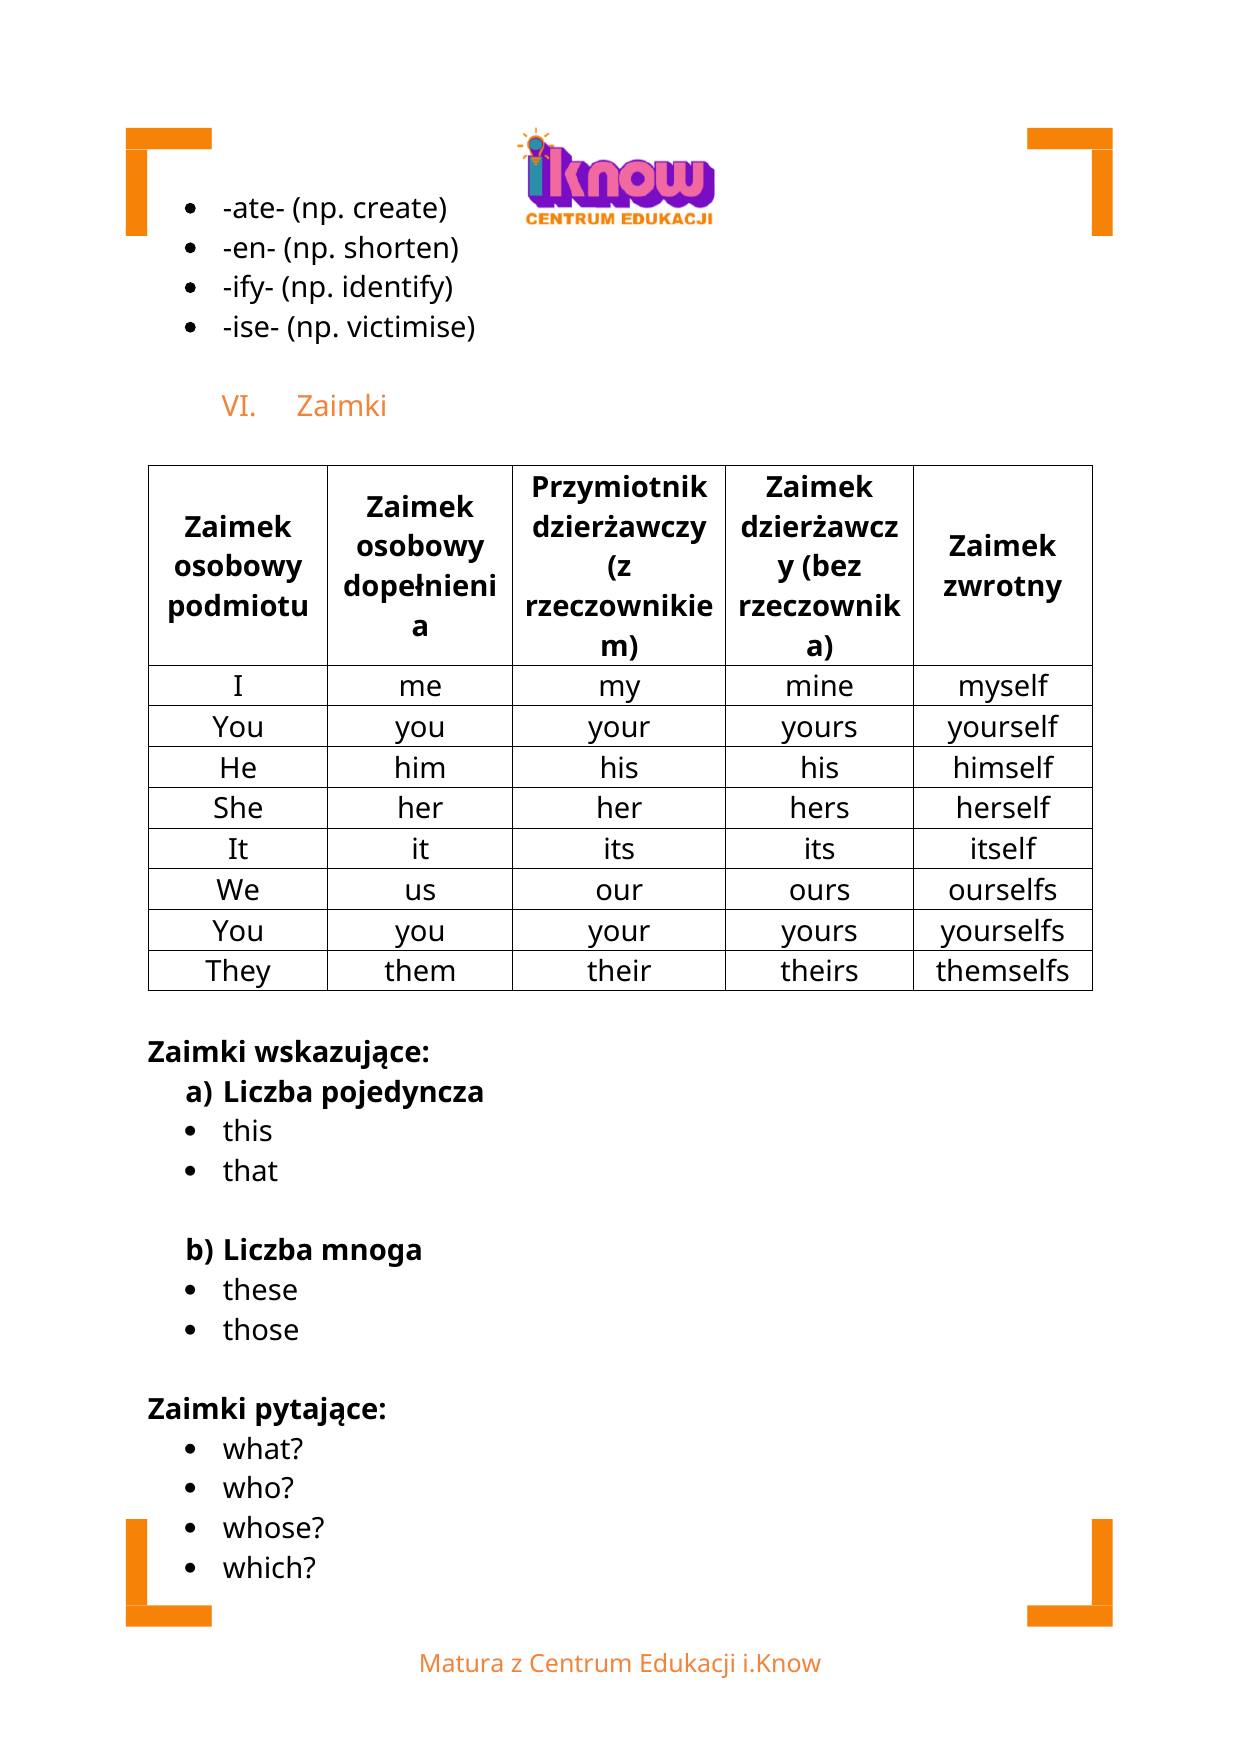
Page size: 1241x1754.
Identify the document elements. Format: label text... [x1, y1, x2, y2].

table_cell yours [726, 706, 913, 746]
table_cell itself [914, 829, 1092, 868]
table_cell his [726, 747, 913, 787]
table_cell He [149, 747, 327, 787]
table_cell You [149, 910, 327, 950]
list -ify- (np. identify) [185, 267, 1093, 306]
table_cell She [149, 788, 327, 827]
table_cell my [513, 666, 725, 705]
list what? [185, 1428, 1093, 1468]
list which? [185, 1547, 1093, 1587]
table_header Zaimek zwrotny [914, 466, 1092, 664]
list who? [185, 1468, 1093, 1507]
table_cell himself [914, 747, 1092, 787]
table_cell your [513, 706, 725, 746]
table_cell your [513, 910, 725, 950]
text Zaimki wskazujące: [148, 1031, 1093, 1071]
list -ise- (np. victimise) [185, 306, 1093, 346]
table_cell her [513, 788, 725, 827]
table_cell myself [914, 666, 1092, 705]
table_cell You [149, 706, 327, 746]
table_cell I [149, 666, 327, 705]
table_cell It [149, 829, 327, 868]
table_cell them [328, 951, 512, 990]
table_cell yourself [914, 706, 1092, 746]
table_cell its [726, 829, 913, 868]
list this [185, 1111, 1093, 1150]
table_header Przymiotnik dzierżawczy (z rzeczownikiem) [513, 466, 725, 664]
table_cell me [328, 666, 512, 705]
table_cell you [328, 706, 512, 746]
text Zaimki pytające: [148, 1388, 1093, 1428]
list -en- (np. shorten) [185, 227, 1093, 267]
table_cell mine [726, 666, 913, 705]
table_cell theirs [726, 951, 913, 990]
table_cell us [328, 869, 512, 909]
list whose? [185, 1507, 1093, 1547]
table_cell yourselfs [914, 910, 1092, 950]
table_cell themselfs [914, 951, 1092, 990]
table_cell our [513, 869, 725, 909]
table_cell hers [726, 788, 913, 827]
table_cell They [149, 951, 327, 990]
list these [185, 1269, 1093, 1309]
table_cell its [513, 829, 725, 868]
table_cell herself [914, 788, 1092, 827]
picture [2, 4, 1236, 1750]
table_cell it [328, 829, 512, 868]
list those [185, 1309, 1093, 1349]
table_header Zaimek osobowy dopełnienia [328, 466, 512, 664]
table_cell him [328, 747, 512, 787]
list Zaimki [221, 386, 1093, 425]
list Liczba pojedyncza [185, 1071, 1093, 1111]
list that [185, 1150, 1093, 1190]
table_cell We [149, 869, 327, 909]
list Liczba mnoga [185, 1229, 1093, 1269]
table_cell yours [726, 910, 913, 950]
table_cell her [328, 788, 512, 827]
table_cell their [513, 951, 725, 990]
list -ate- (np. create) [185, 187, 1093, 227]
table_header Zaimek osobowy podmiotu [149, 466, 327, 664]
table_cell his [513, 747, 725, 787]
table_cell ours [726, 869, 913, 909]
table_header Zaimek dzierżawczy (bez rzeczownika) [726, 466, 913, 664]
table_cell ourselfs [914, 869, 1092, 909]
table_cell you [328, 910, 512, 950]
